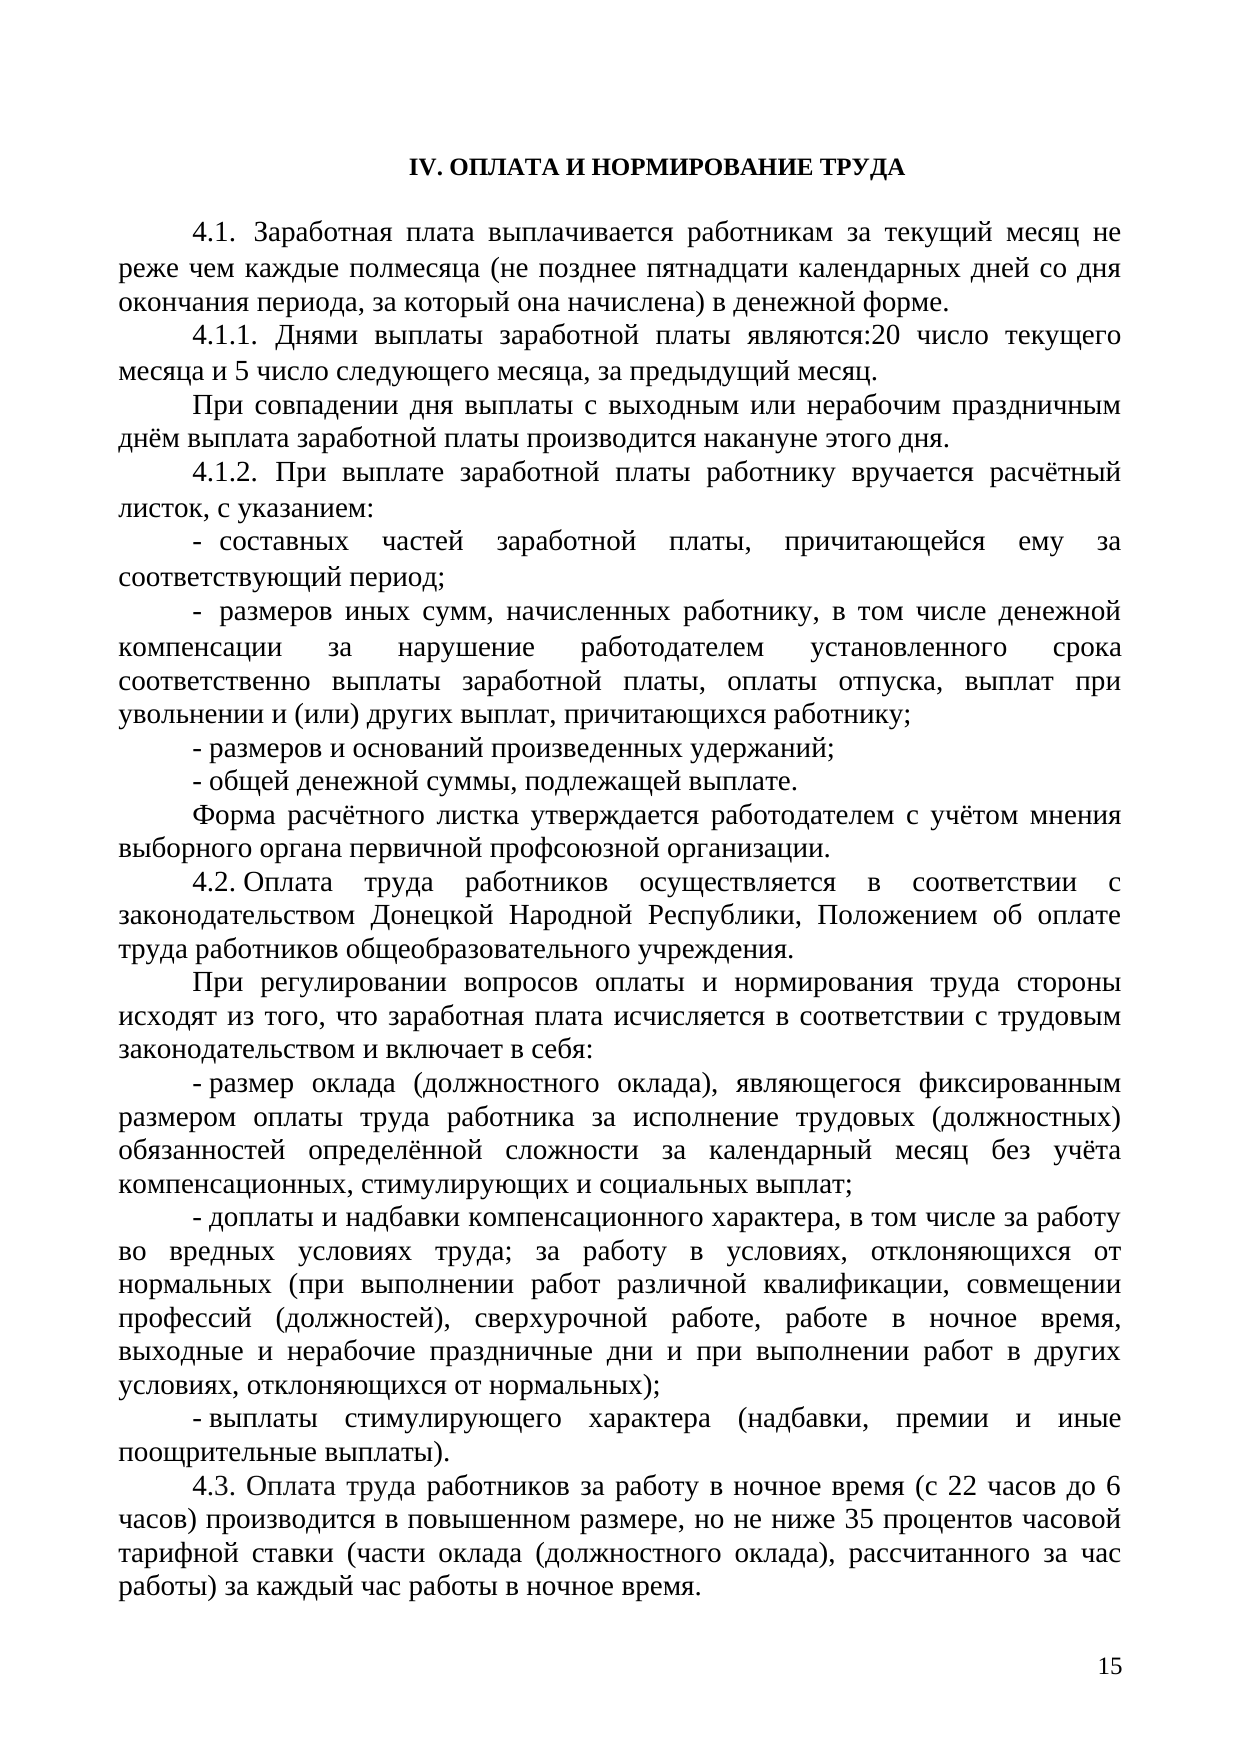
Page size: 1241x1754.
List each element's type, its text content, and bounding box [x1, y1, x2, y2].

text - общей денежной суммы, подлежащей выплате. [118, 763, 1122, 797]
text - доплаты и надбавки компенсационного характера, в том числе за работу во вредных условиях труда; за работу в условиях, отклоняющихся от нормальных (при выполнении работ различной квалификации, совмещении профессий (должностей), сверхурочной работе, работе в ночное время, выходные и нерабочие праздничные дни и при выполнении работ в других условиях, отклоняющихся от нормальных); [118, 1199, 1122, 1401]
text 4.3. Оплата труда работников за работу в ночное время (с 22 часов до 6 часов) производится в повышенном размере, но не ниже 35 процентов часовой тарифной ставки (части оклада (должностного оклада), рассчитанного за час работы) за каждый час работы в ночное время. [118, 1468, 1122, 1602]
text При совпадении дня выплаты с выходным или нерабочим праздничным днём выплата заработной платы производится накануне этого дня. [118, 387, 1122, 454]
text - размеров иных сумм, начисленных работнику, в том числе денежной компенсации за нарушение работодателем установленного срока соответственно выплаты заработной платы, оплаты отпуска, выплат при увольнении и (или) других выплат, причитающихся работнику; [118, 593, 1122, 730]
text - размеров и оснований произведенных удержаний; [118, 730, 1122, 763]
text При регулировании вопросов оплаты и нормирования труда стороны исходят из того, что заработная плата исчисляется в соответствии с трудовым законодательством и включает в себя: [118, 964, 1122, 1065]
text Форма расчётного листка утверждается работодателем с учётом мнения выборного органа первичной профсоюзной организации. [118, 797, 1122, 864]
text 4.1.1. Днями выплаты заработной платы являются:20 число текущего месяца и 5 число следующего месяца, за предыдущий месяц. [118, 317, 1122, 387]
text - размер оклада (должностного оклада), являющегося фиксированным размером оплаты труда работника за исполнение трудовых (должностных) обязанностей определённой сложности за календарный месяц без учёта компенсационных, стимулирующих и социальных выплат; [118, 1065, 1122, 1199]
text 4.1. Заработная плата выплачивается работникам за текущий месяц не реже чем каждые полмесяца (не позднее пятнадцати календарных дней со дня окончания периода, за который она начислена) в денежной форме. [118, 214, 1122, 317]
text 4.2. Оплата труда работников осуществляется в соответствии с законодательством Донецкой Народной Республики, Положением об оплате труда работников общеобразовательного учреждения. [118, 864, 1122, 964]
text IV. Оплата и нормирование труда [118, 152, 1122, 181]
text - выплаты стимулирующего характера (надбавки, премии и иные поощрительные выплаты). [118, 1401, 1122, 1468]
text 4.1.2. При выплате заработной платы работнику вручается расчётный листок, с указанием: [118, 454, 1122, 523]
text - составных частей заработной платы, причитающейся ему за соответствующий период; [118, 523, 1122, 593]
